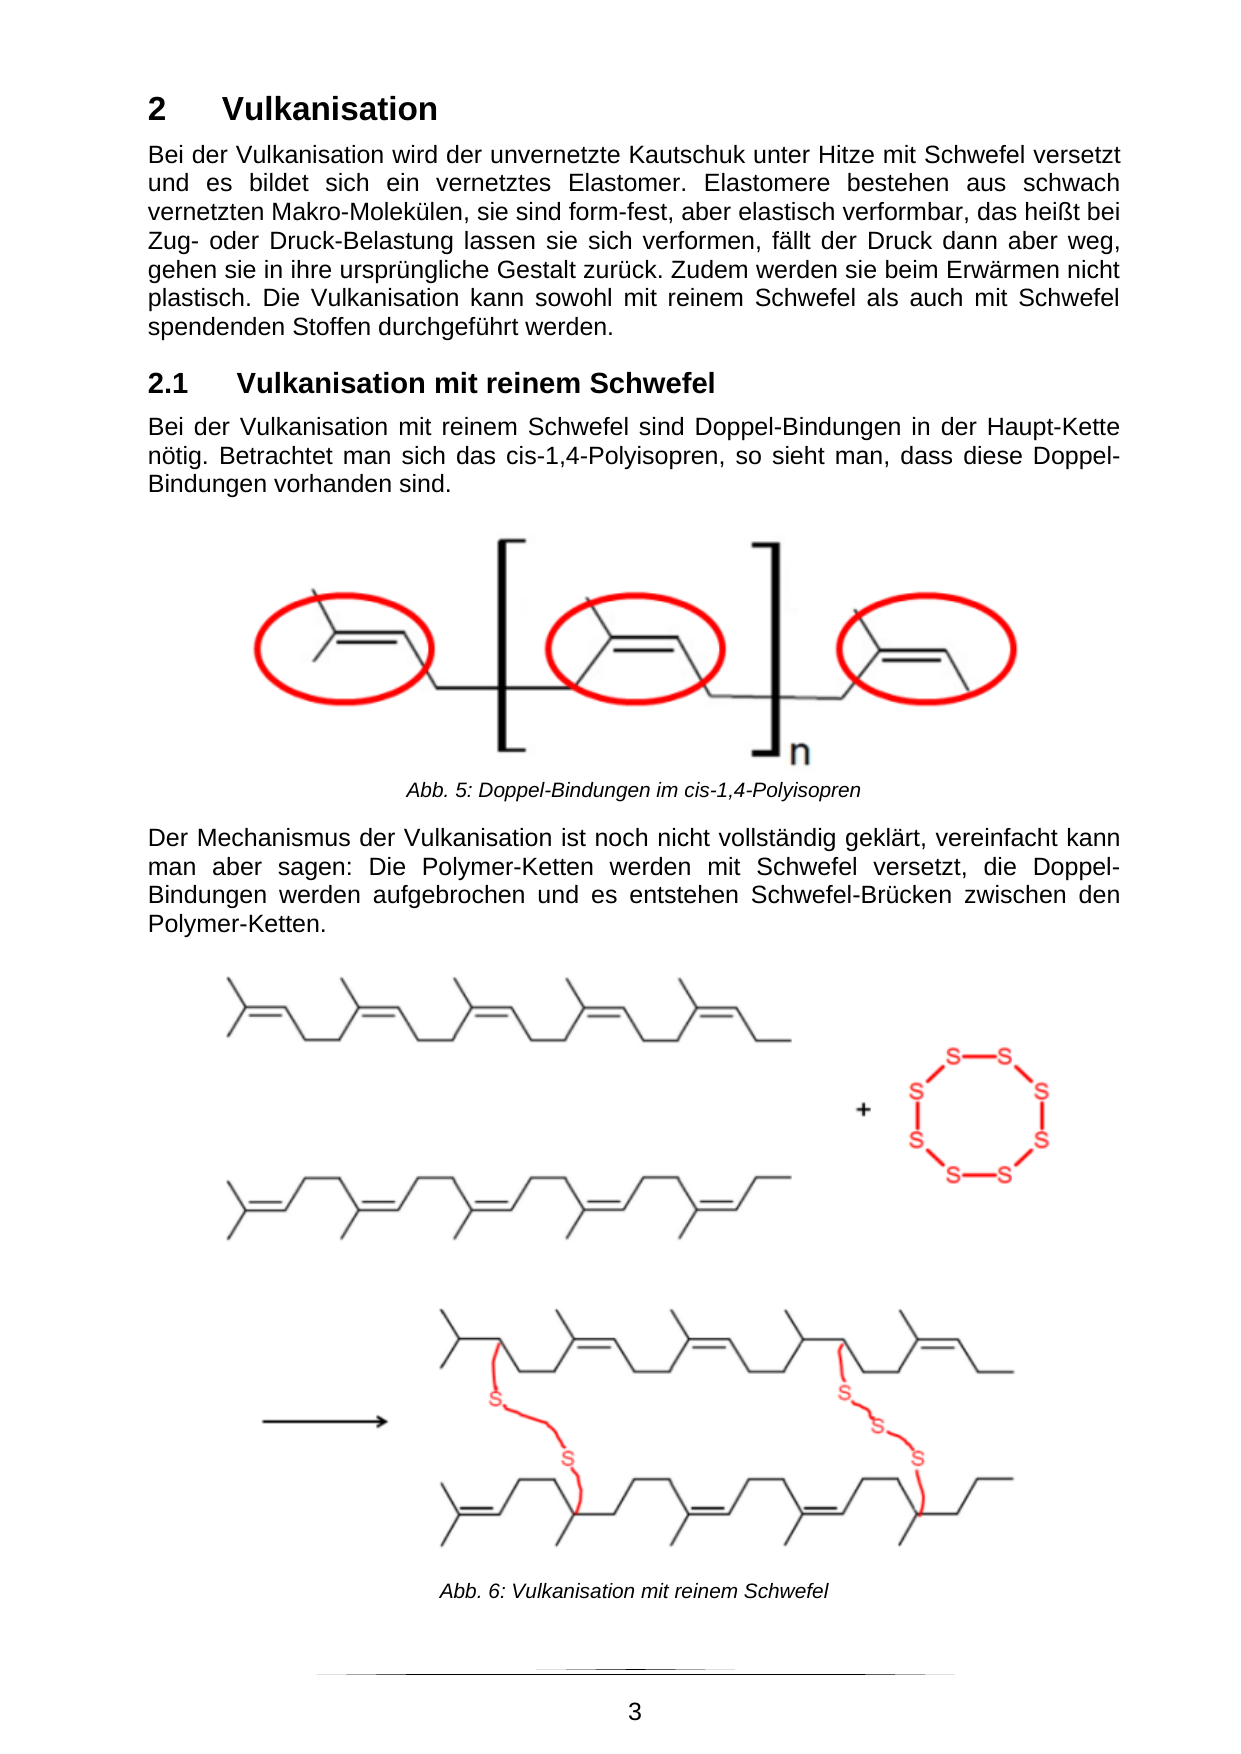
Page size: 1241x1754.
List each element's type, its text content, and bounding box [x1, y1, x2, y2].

subtitle Vulkanisation [148, 89, 1122, 127]
text Bei der Vulkanisation mit reinem Schwefel sind Doppel-Bindungen in der Haupt-Kette nötig. Betrachtet man sich das cis-1,4-Polyisopren, so sieht man, dass diese Doppel-Bindungen vorhanden sind. [148, 412, 1122, 498]
text Bei der Vulkanisation wird der unvernetzte Kautschuk unter Hitze mit Schwefel versetzt und es bildet sich ein vernetztes Elastomer. Elastomere bestehen aus schwach vernetzten Makro-Molekülen, sie sind form-fest, aber elastisch verformbar, das heißt bei Zug- oder Druck-Belastung lassen sie sich verformen, fällt der Druck dann aber weg, gehen sie in ihre ursprüngliche Gestalt zurück. Zudem werden sie beim Erwärmen nicht plastisch. Die Vulkanisation kann sowohl mit reinem Schwefel als auch mit Schwefel spendenden Stoffen durchgeführt werden. [148, 139, 1122, 341]
text Abb. 5: Doppel-Bindungen im cis-1,4-Polyisopren [148, 778, 1122, 802]
text Der Mechanismus der Vulkanisation ist noch nicht vollständig geklärt, vereinfacht kann man aber sagen: Die Polymer-Ketten werden mit Schwefel versetzt, die Doppel-Bindungen werden aufgebrochen und es entstehen Schwefel-Brücken zwischen den Polymer-Ketten. [148, 823, 1122, 938]
picture [244, 523, 1026, 779]
picture [245, 1283, 1025, 1579]
picture [212, 963, 1058, 1259]
text Abb. 6: Vulkanisation mit reinem Schwefel [148, 1579, 1122, 1603]
subtitle Vulkanisation mit reinem Schwefel [148, 366, 1122, 399]
